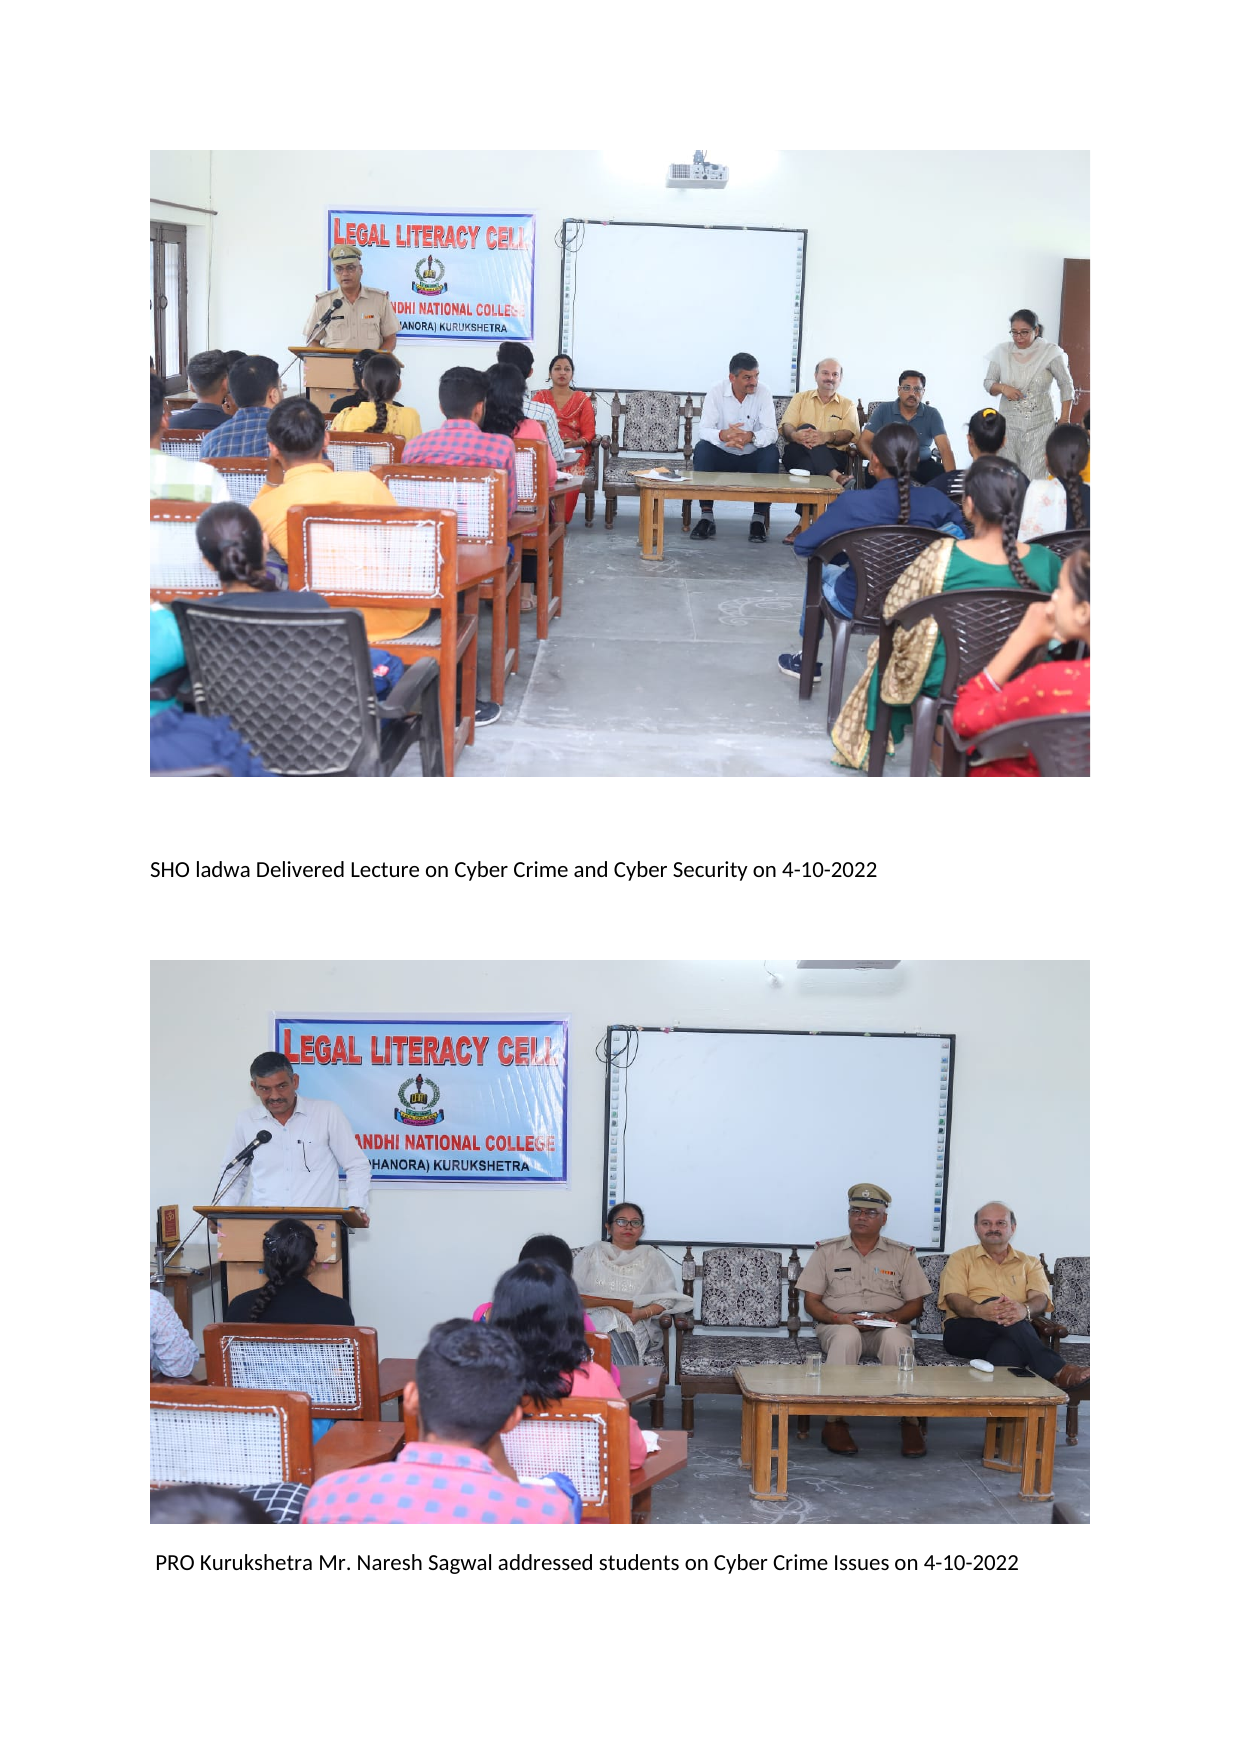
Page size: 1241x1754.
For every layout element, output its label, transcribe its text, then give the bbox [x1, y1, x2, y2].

picture [150, 960, 1090, 1524]
picture [150, 150, 1091, 777]
text SHO ladwa Delivered Lecture on Cyber Crime and Cyber Security on 4-10-2022 [150, 855, 1090, 883]
text PRO Kurukshetra Mr. Naresh Sagwal addressed students on Cyber Crime Issues on 4-10-2022 [150, 1548, 1090, 1576]
